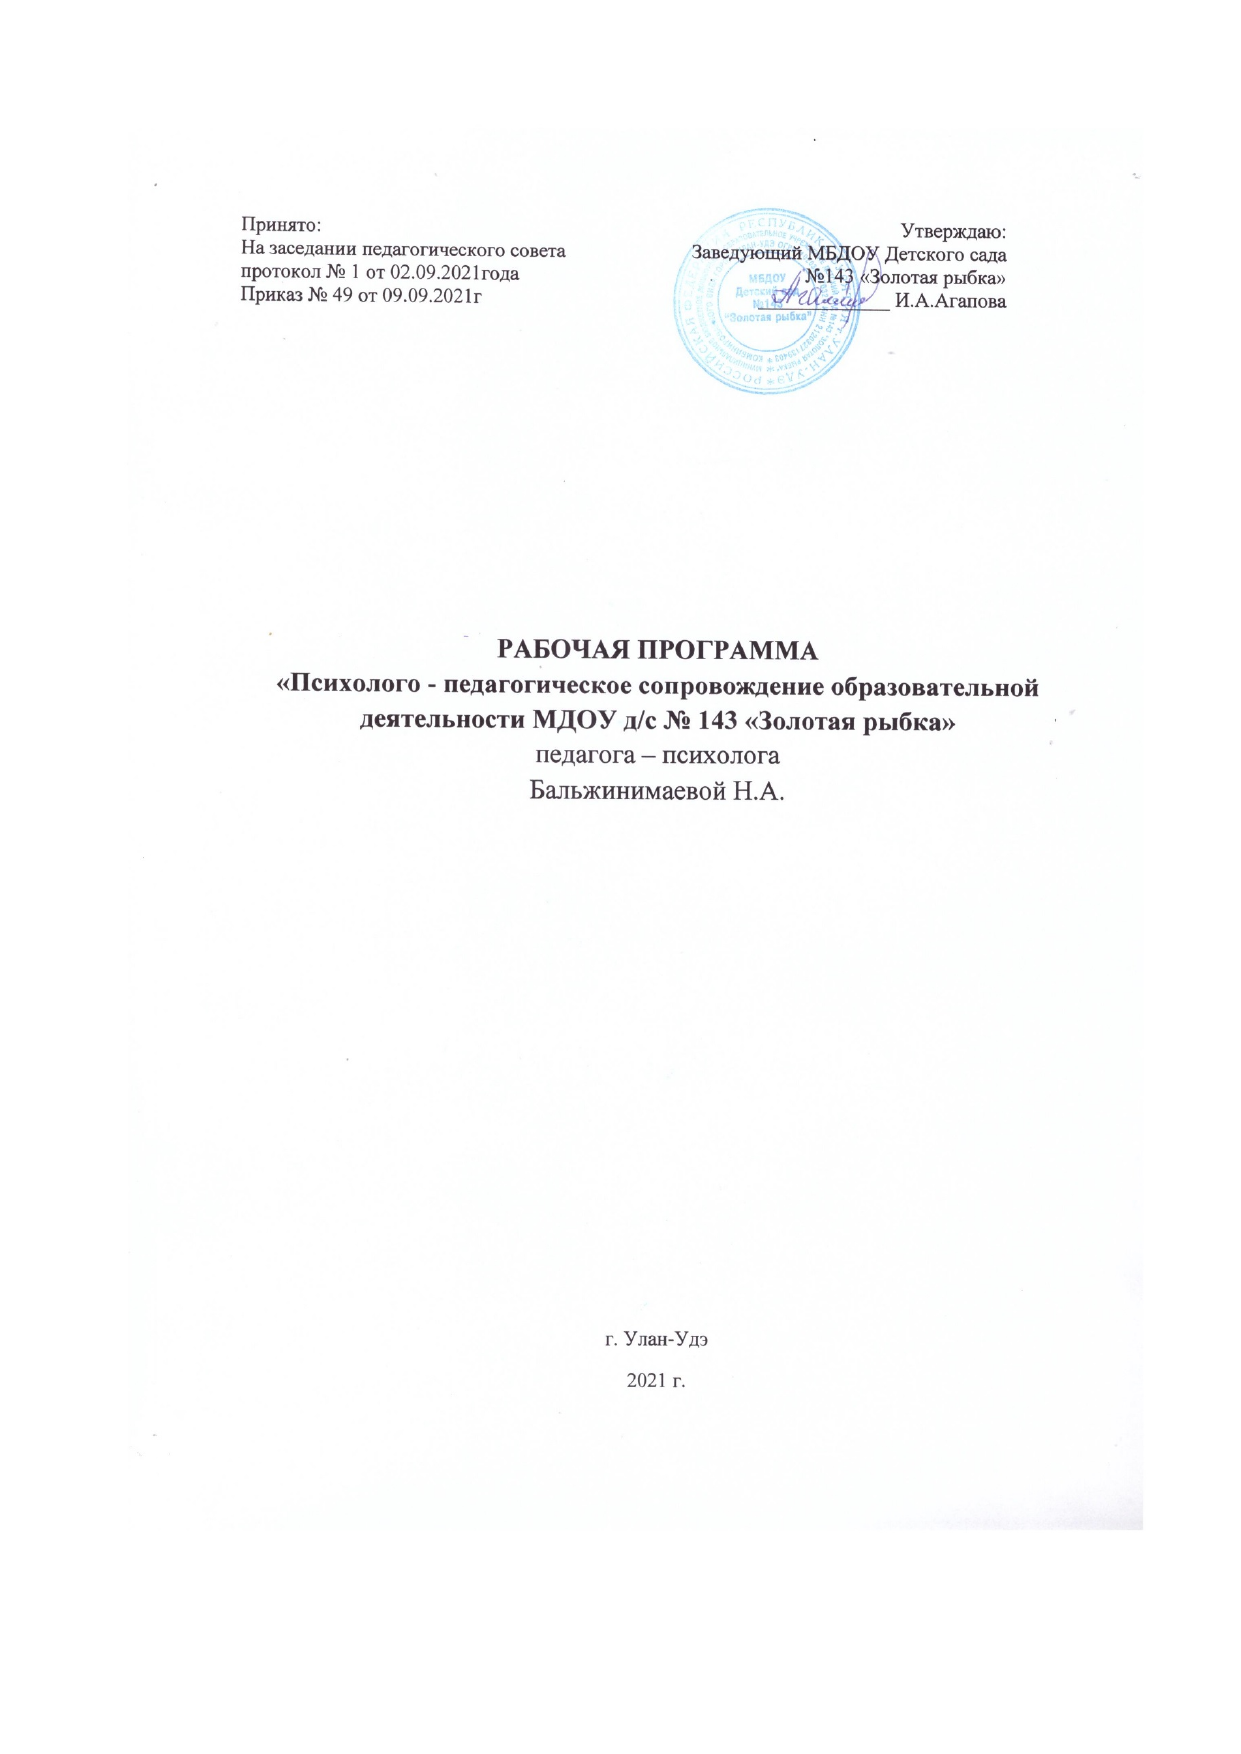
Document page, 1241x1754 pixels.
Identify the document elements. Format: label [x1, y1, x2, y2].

picture [118, 118, 1152, 1539]
